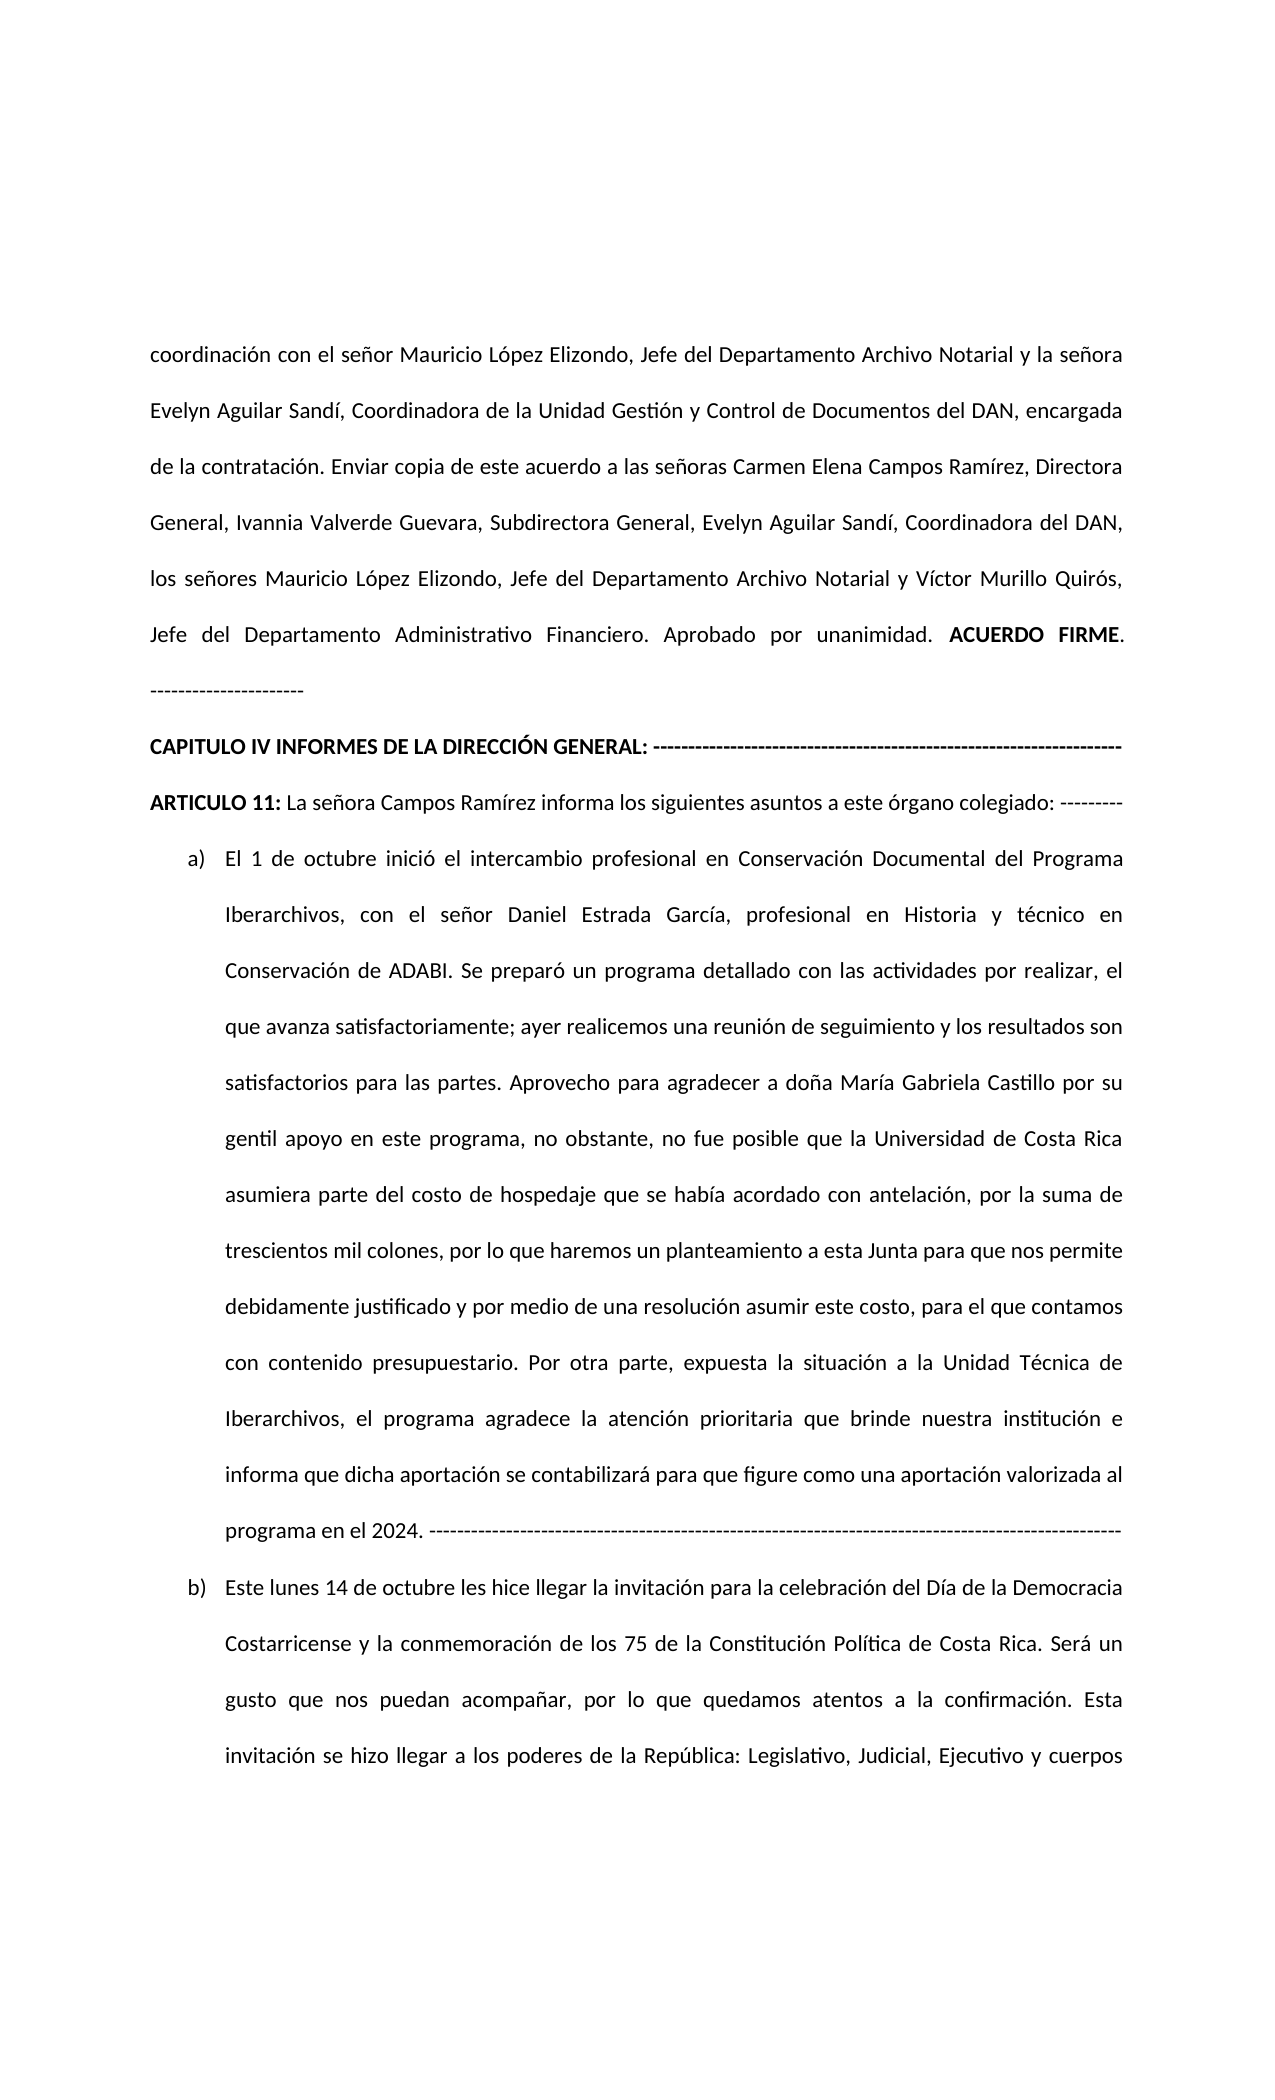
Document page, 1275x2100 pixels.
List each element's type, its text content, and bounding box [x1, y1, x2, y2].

list El 1 de octubre inició el intercambio profesional en Conservación Documental del Programa Iberarchivos, con el señor Daniel Estrada García, profesional en Historia y técnico en Conservación de ADABI. Se preparó un programa detallado con las actividades por realizar, el que avanza satisfactoriamente; ayer realicemos una reunión de seguimiento y los resultados son satisfactorios para las partes. Aprovecho para agradecer a doña María Gabriela Castillo por su gentil apoyo en este programa, no obstante, no fue posible que la Universidad de Costa Rica asumiera parte del costo de hospedaje que se había acordado con antelación, por la suma de trescientos mil colones, por lo que haremos un planteamiento a esta Junta para que nos permite debidamente justificado y por medio de una resolución asumir este costo, para el que contamos con contenido presupuestario. Por otra parte, expuesta la situación a la Unidad Técnica de Iberarchivos, el programa agradece la atención prioritaria que brinde nuestra institución e informa que dicha aportación se contabilizará para que figure como una aportación valorizada al programa en el 2024. --------------------------------------------------------------------------------------------------- [187, 844, 1125, 1544]
text ARTICULO 11: La señora Campos Ramírez informa los siguientes asuntos a este órgano colegiado: --------- [150, 788, 1125, 816]
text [150, 340, 1125, 704]
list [187, 1573, 1125, 1769]
text CAPITULO IV INFORMES DE LA DIRECCIÓN GENERAL: ------------------------------------------------------------------- [150, 732, 1125, 760]
